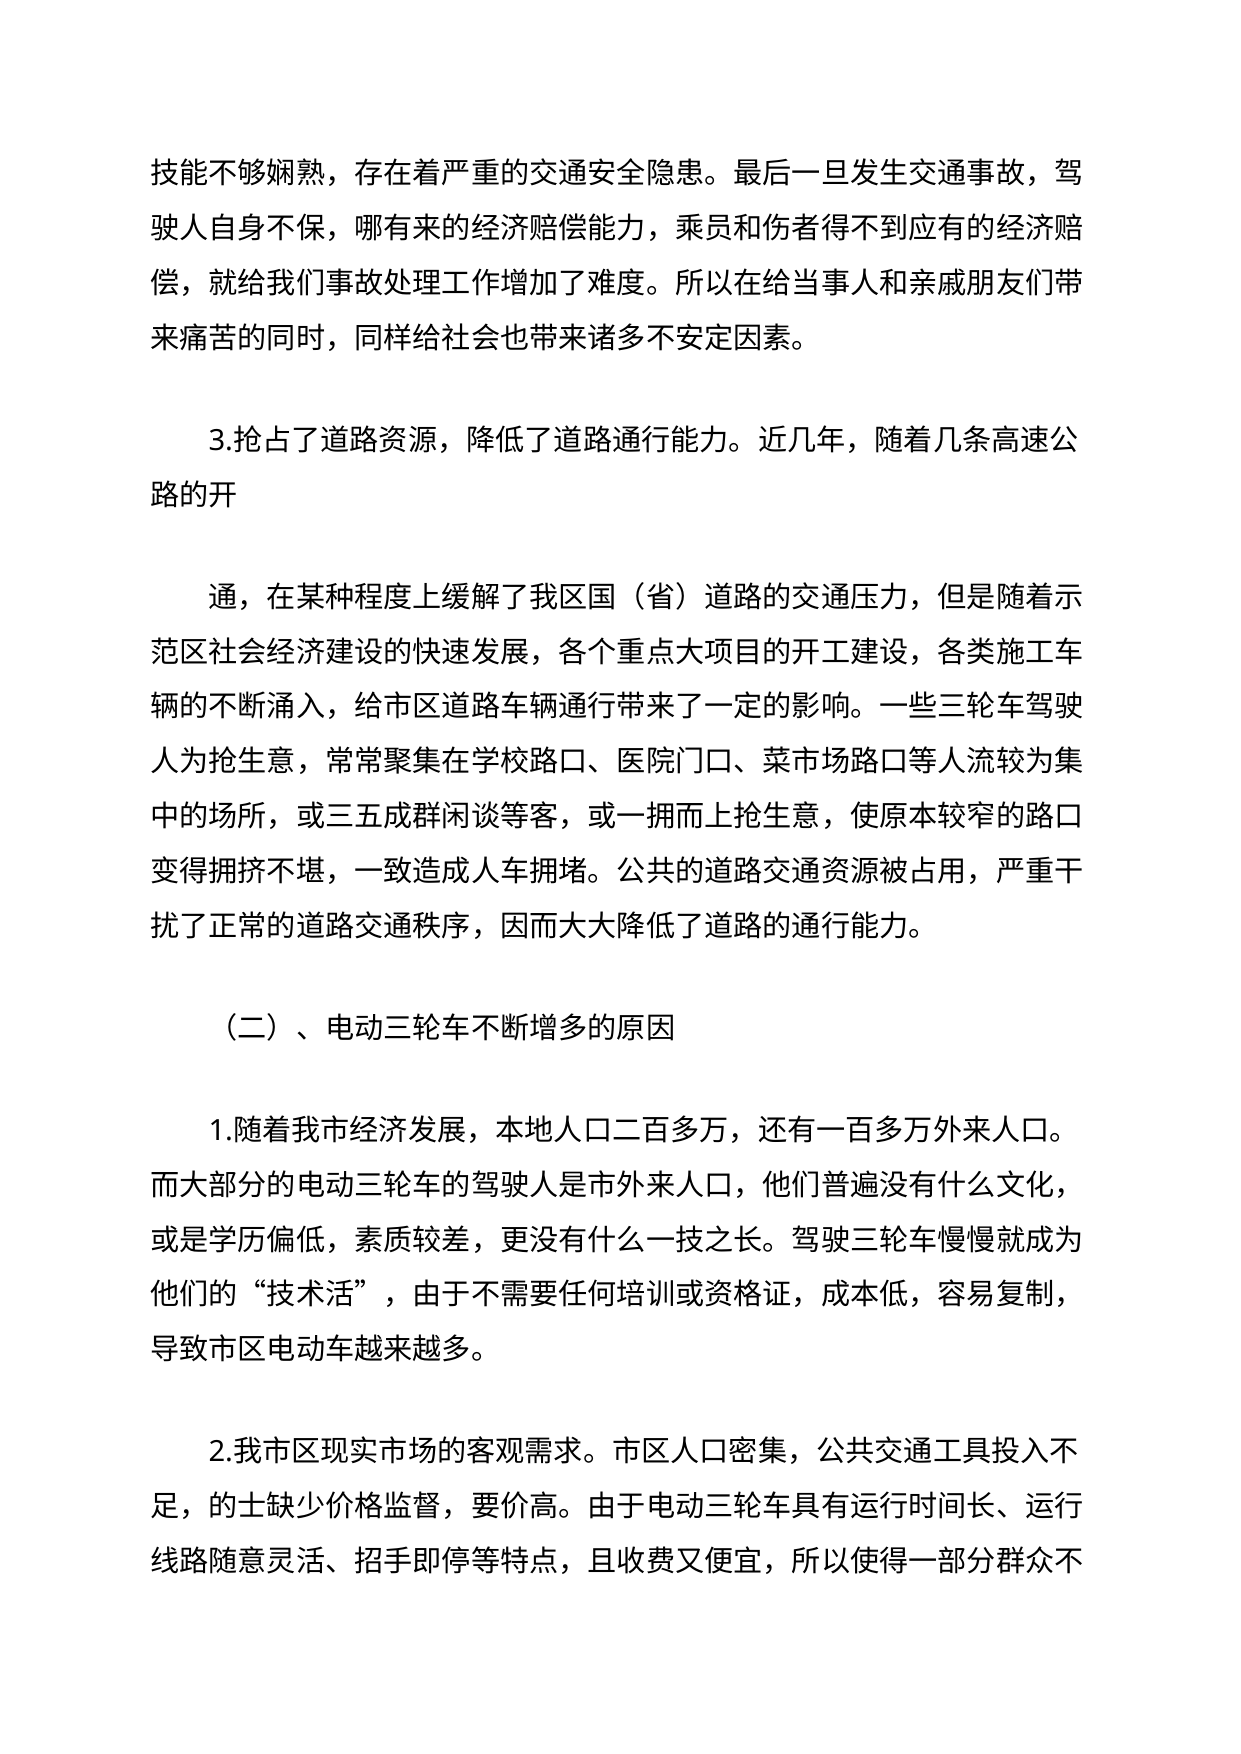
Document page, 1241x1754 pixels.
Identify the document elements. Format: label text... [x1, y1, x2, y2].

text 3.抢占了道路资源，降低了道路通行能力。近几年，随着几条高速公路的开 [150, 416, 1090, 514]
text 1.随着我市经济发展，本地人口二百多万，还有一百多万外来人口。而大部分的电动三轮车的驾驶人是市外来人口，他们普遍没有什么文化，或是学历偏低，素质较差，更没有什么一技之长。驾驶三轮车慢慢就成为他们的“技术活”，由于不需要任何培训或资格证，成本低，容易复制，导致市区电动车越来越多。 [150, 1106, 1090, 1368]
text （二）、电动三轮车不断增多的原因 [150, 1004, 1090, 1047]
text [150, 150, 1090, 357]
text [150, 1428, 1090, 1580]
text 通，在某种程度上缓解了我区国（省）道路的交通压力，但是随着示范区社会经济建设的快速发展，各个重点大项目的开工建设，各类施工车辆的不断涌入，给市区道路车辆通行带来了一定的影响。一些三轮车驾驶人为抢生意，常常聚集在学校路口、医院门口、菜市场路口等人流较为集中的场所，或三五成群闲谈等客，或一拥而上抢生意，使原本较窄的路口变得拥挤不堪，一致造成人车拥堵。公共的道路交通资源被占用，严重干扰了正常的道路交通秩序，因而大大降低了道路的通行能力。 [150, 573, 1090, 945]
